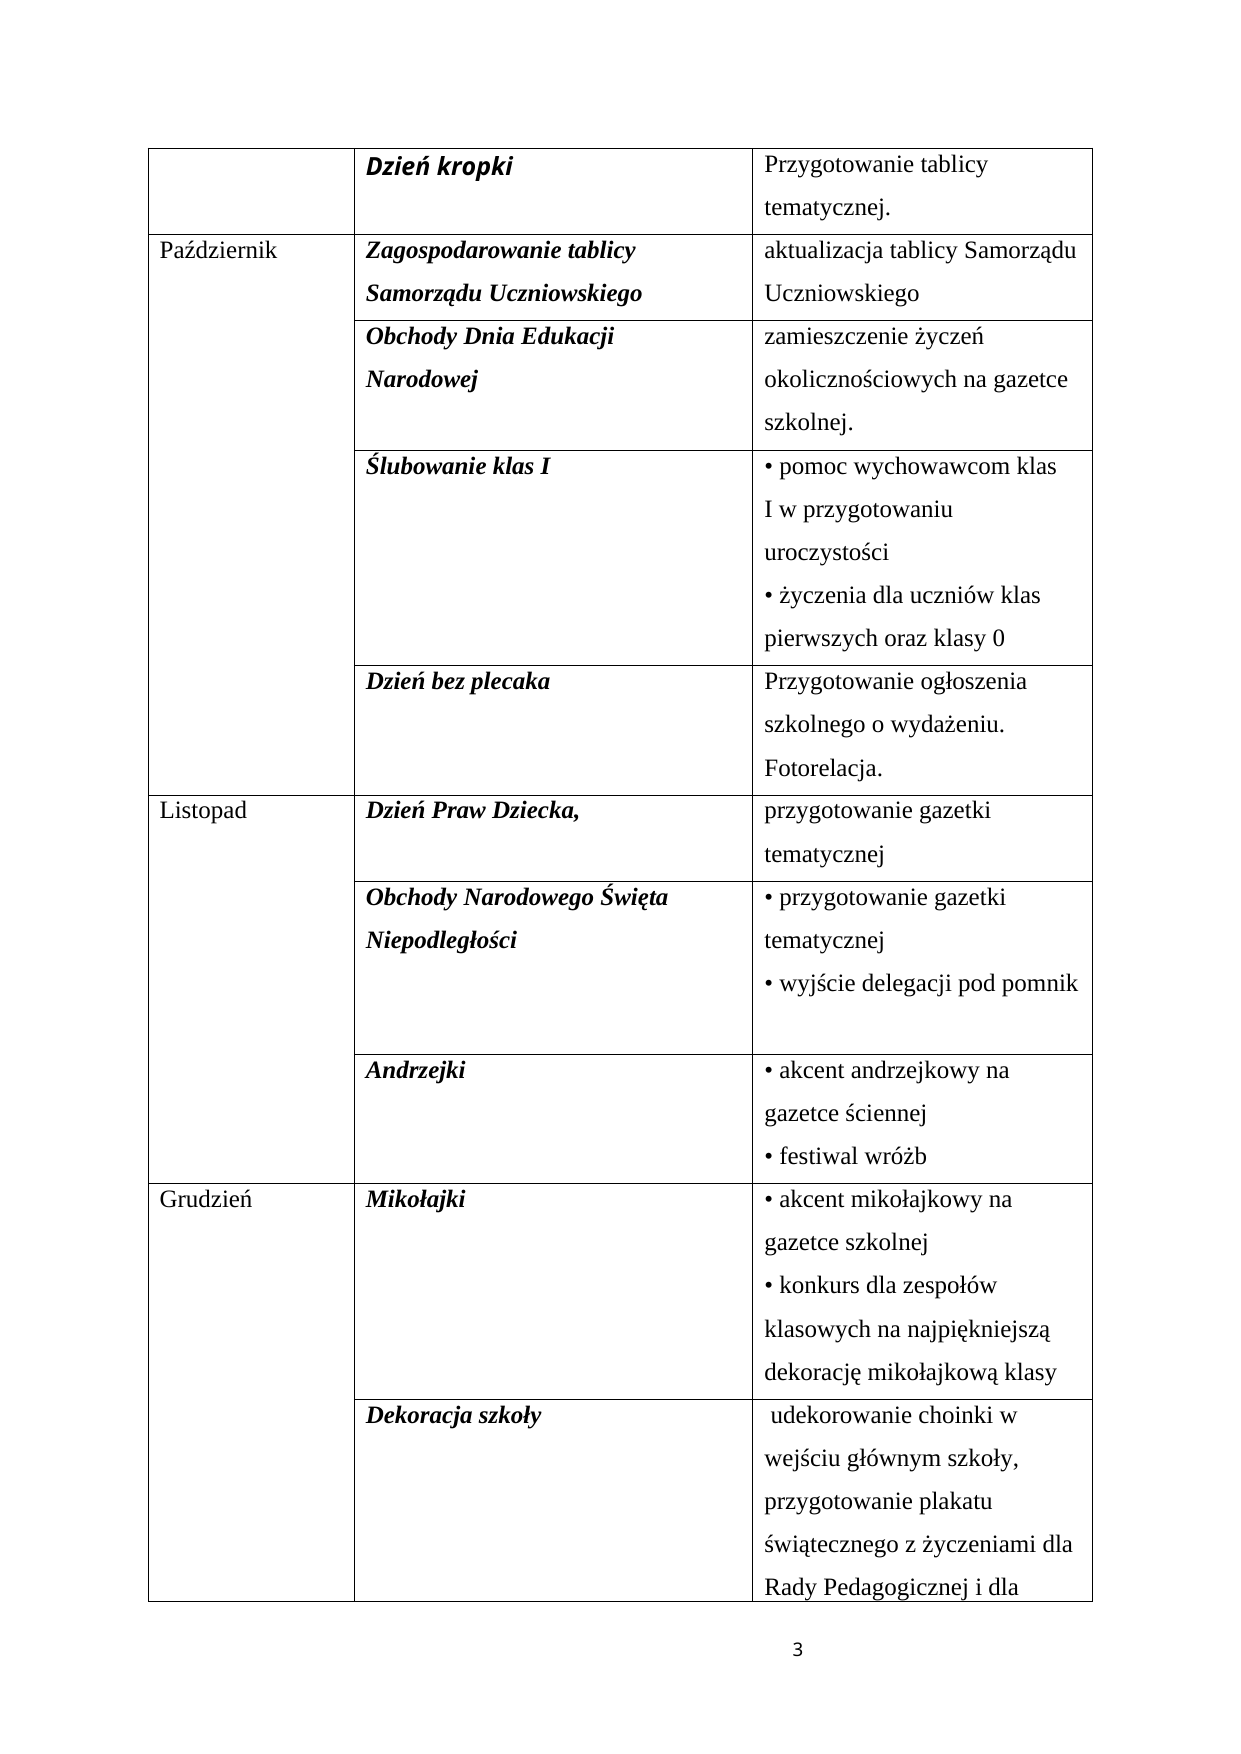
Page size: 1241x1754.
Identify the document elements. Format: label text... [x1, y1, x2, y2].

table_cell Dzień Praw Dziecka, [355, 796, 752, 881]
table_cell Dekoracja szkoły [355, 1400, 752, 1601]
table_cell Październik [149, 235, 354, 794]
table_cell • przygotowanie gazetki tematycznej • wyjście delegacji pod pomnik [753, 882, 1092, 1054]
table_cell Andrzejki [355, 1055, 752, 1183]
table_cell Listopad [149, 796, 354, 1183]
table_cell Grudzień [149, 1184, 354, 1601]
table_cell przygotowanie gazetki tematycznej [753, 796, 1092, 881]
table_cell Mikołajki [355, 1184, 752, 1399]
table_cell Dzień bez plecaka [355, 666, 752, 794]
table_cell Przygotowanie ogłoszenia szkolnego o wydażeniu. Fotorelacja. [753, 666, 1092, 794]
table_cell Przygotowanie tablicy tematycznej. [753, 149, 1092, 234]
table_cell Zagospodarowanie tablicy Samorządu Uczniowskiego [355, 235, 752, 320]
table_cell Obchody Dnia Edukacji Narodowej [355, 321, 752, 450]
table_cell Obchody Narodowego Święta Niepodległości [355, 882, 752, 1054]
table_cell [753, 1400, 1092, 1601]
table_cell aktualizacja tablicy Samorządu Uczniowskiego [753, 235, 1092, 320]
table_cell • akcent mikołajkowy na gazetce szkolnej • konkurs dla zespołów klasowych na najpiękniejszą dekorację mikołajkową klasy [753, 1184, 1092, 1399]
table_cell • pomoc wychowawcom klas I w przygotowaniu uroczystości • życzenia dla uczniów klas pierwszych oraz klasy 0 [753, 451, 1092, 665]
table_cell zamieszczenie życzeń okolicznościowych na gazetce szkolnej. [753, 321, 1092, 450]
table_cell Dzień kropki [355, 149, 752, 234]
table_cell • akcent andrzejkowy na gazetce ściennej • festiwal wróżb [753, 1055, 1092, 1183]
table_cell Ślubowanie klas I [355, 451, 752, 665]
